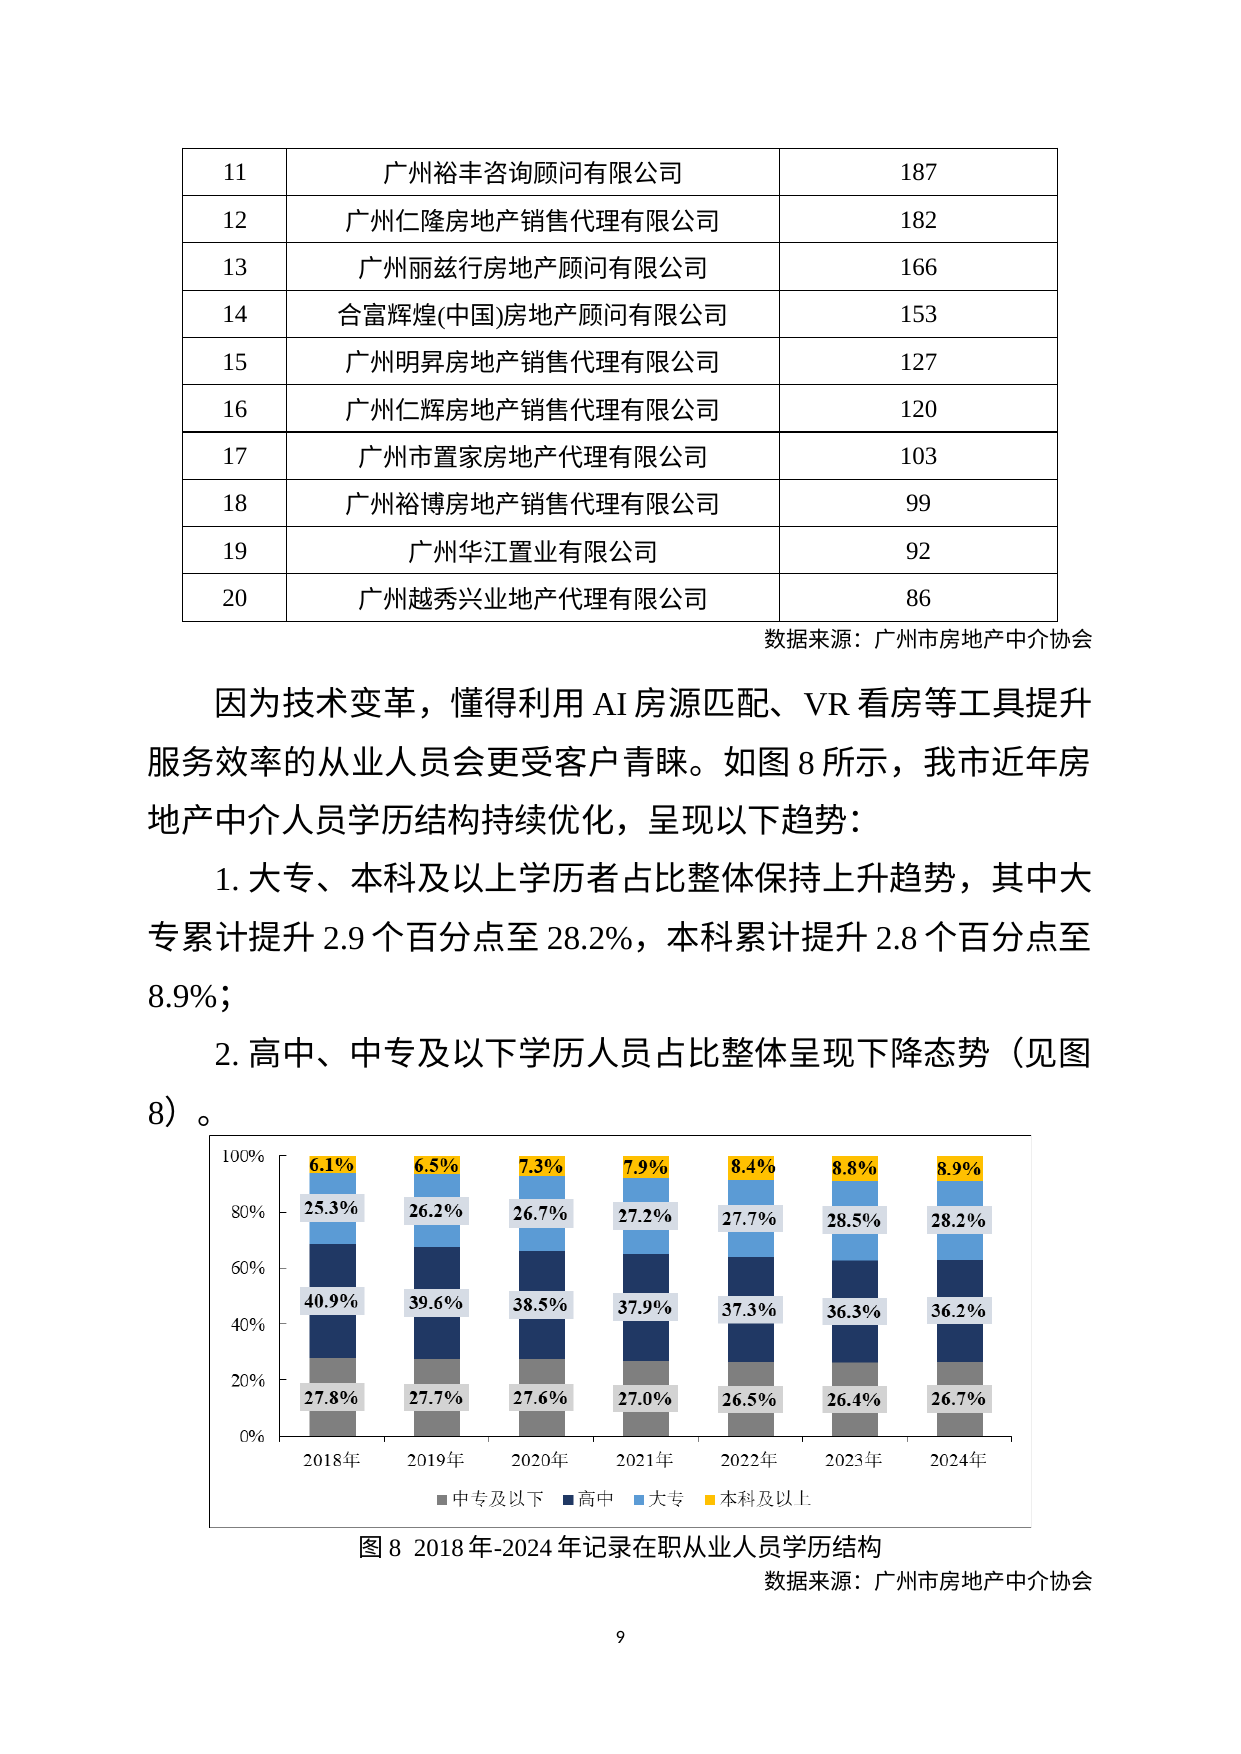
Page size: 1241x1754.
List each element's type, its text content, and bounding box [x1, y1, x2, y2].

table_cell 127 [780, 338, 1057, 384]
table_cell 广州明昇房地产销售代理有限公司 [287, 338, 779, 384]
table_cell 广州裕丰咨询顾问有限公司 [287, 149, 779, 195]
table_cell 153 [780, 291, 1057, 337]
table_cell 广州华江置业有限公司 [287, 527, 779, 573]
table_cell 广州丽兹行房地产顾问有限公司 [287, 243, 779, 289]
table_cell 182 [780, 196, 1057, 242]
table_cell 16 [183, 385, 286, 431]
table_cell 合富辉煌(中国)房地产顾问有限公司 [287, 291, 779, 337]
table_cell 广州仁隆房地产销售代理有限公司 [287, 196, 779, 242]
table_cell 广州越秀兴业地产代理有限公司 [287, 574, 779, 621]
text 数据来源：广州市房地产中介协会 [148, 622, 1092, 653]
text 数据来源：广州市房地产中介协会 [148, 1564, 1092, 1596]
table_cell 12 [183, 196, 286, 242]
table_cell 187 [780, 149, 1057, 195]
text 2. 高中、中专及以下学历人员占比整体呈现下降态势（见图8）。 [148, 1019, 1092, 1136]
table_cell 92 [780, 527, 1057, 573]
table_cell 14 [183, 291, 286, 337]
picture [209, 1135, 1032, 1528]
table_cell 广州仁辉房地产销售代理有限公司 [287, 385, 779, 431]
table_cell 广州市置家房地产代理有限公司 [287, 433, 779, 479]
table_cell 15 [183, 338, 286, 384]
table_cell 18 [183, 480, 286, 526]
text 1. 大专、本科及以上学历者占比整体保持上升趋势，其中大专累计提升2.9个百分点至28.2%，本科累计提升2.8个百分点至8.9%； [148, 844, 1092, 1019]
table_cell 166 [780, 243, 1057, 289]
text 图8 2018年-2024年记录在职从业人员学历结构 [148, 1528, 1092, 1564]
table_cell 13 [183, 243, 286, 289]
table_cell 103 [780, 433, 1057, 479]
table_cell 120 [780, 385, 1057, 431]
table_cell 86 [780, 574, 1057, 621]
table_cell 20 [183, 574, 286, 621]
table_cell 广州裕博房地产销售代理有限公司 [287, 480, 779, 526]
table_cell 19 [183, 527, 286, 573]
table_cell 11 [183, 149, 286, 195]
table_cell 17 [183, 433, 286, 479]
table_cell 99 [780, 480, 1057, 526]
text 因为技术变革，懂得利用AI房源匹配、VR看房等工具提升服务效率的从业人员会更受客户青睐。如图8所示，我市近年房地产中介人员学历结构持续优化，呈现以下趋势： [148, 669, 1092, 844]
